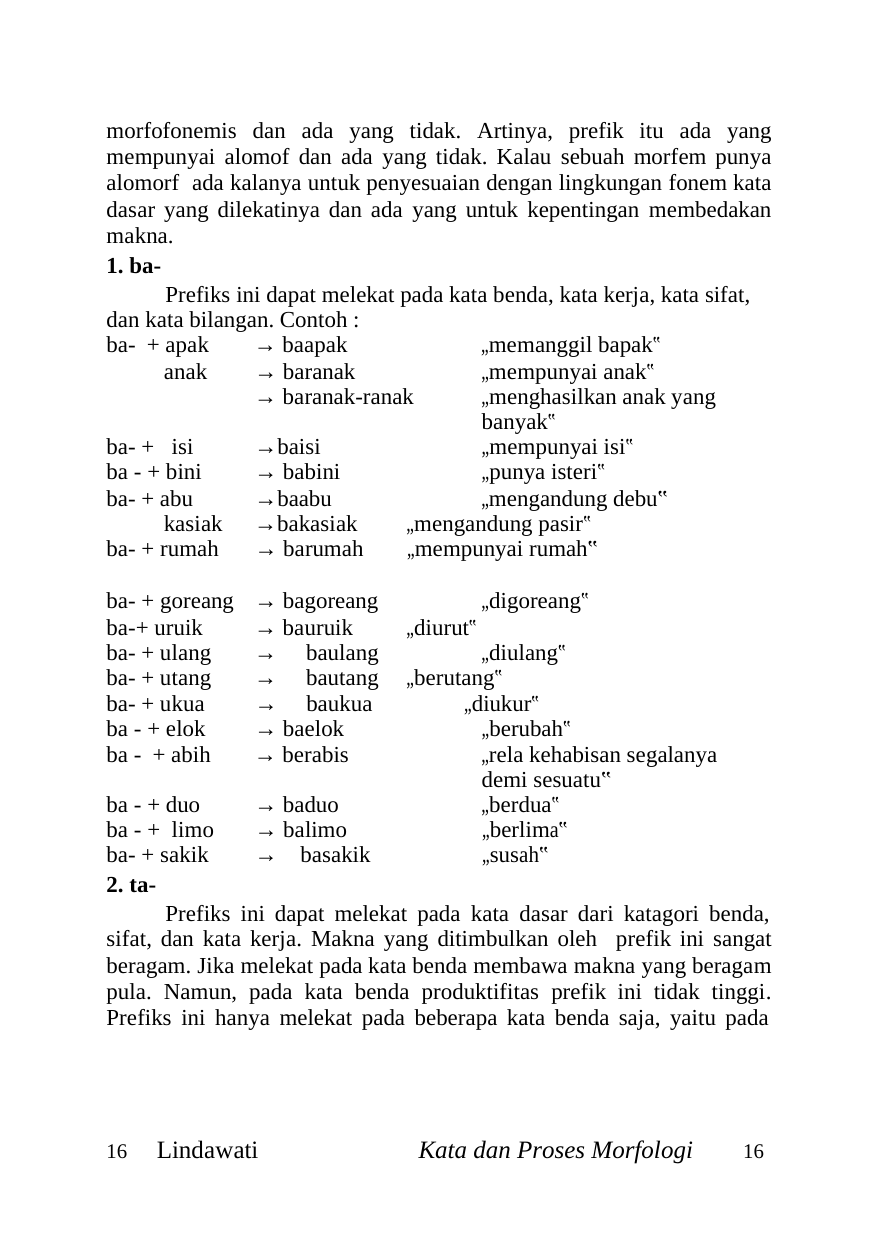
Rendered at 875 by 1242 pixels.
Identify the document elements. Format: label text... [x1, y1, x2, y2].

text ba- + utang → bautang „berutang‟ [106, 665, 780, 690]
text morfofonemis dan ada yang tidak. Artinya, prefik itu ada yang mempunyai alomof dan ada yang tidak. Kalau sebuah morfem punya alomorf ada kalanya untuk penyesuaian dengan lingkungan fonem kata dasar yang dilekatinya dan ada yang untuk kepentingan membedakan makna. [106, 117, 772, 248]
text 1. ba- [106, 252, 163, 278]
text ba- + isi →baisi „mempunyai isi‟ [106, 434, 780, 459]
text ba- + apak → baapak „memanggil bapak‟ [106, 333, 780, 358]
text ba-+ uruik → bauruik „diurut‟ [106, 614, 780, 640]
text ba- + ulang → baulang „diulang‟ [106, 640, 780, 665]
text kasiak →bakasiak „mengandung pasir‟ [160, 511, 594, 536]
text Prefiks ini dapat melekat pada kata dasar dari katagori benda, [165, 900, 780, 925]
text ba - + duo → baduo „berdua‟ ba - + limo → balimo „berlima‟ ba- + sakik → basakik „susah‟ [106, 792, 571, 867]
text ba - + elok → baelok „berubah‟ [106, 717, 780, 742]
text anak → baranak „mempunyai anak‟ [164, 358, 780, 384]
text ba- + goreang → bagoreang „digoreang‟ [106, 587, 780, 614]
text sifat, dan kata kerja. Makna yang ditimbulkan oleh prefik ini sangat beragam. Jika melekat pada kata benda membawa makna yang beragam pula. Namun, pada kata benda produktifitas prefik ini tidak tinggi. Prefiks ini hanya melekat pada beberapa kata benda saja, yaitu pada [106, 925, 772, 1031]
text dan kata bilangan. Contoh : [106, 306, 780, 333]
text ba- + ukua → baukua „diukur‟ [106, 690, 780, 717]
text ba - + bini → babini „punya isteri‟ [106, 459, 780, 484]
text Prefiks ini dapat melekat pada kata benda, kata kerja, kata sifat, [165, 281, 780, 306]
text ba- + abu →baabu „mengandung debu‟ [106, 485, 780, 511]
text 2. ta- [106, 871, 161, 897]
text ba - + abih → berabis „rela kehabisan segalanya demi sesuatu‟ [106, 742, 721, 792]
text → baranak-ranak „menghasilkan anak yang banyak‟ [254, 384, 719, 434]
text ba- + rumah → barumah „mempunyai rumah‟ [106, 536, 780, 561]
